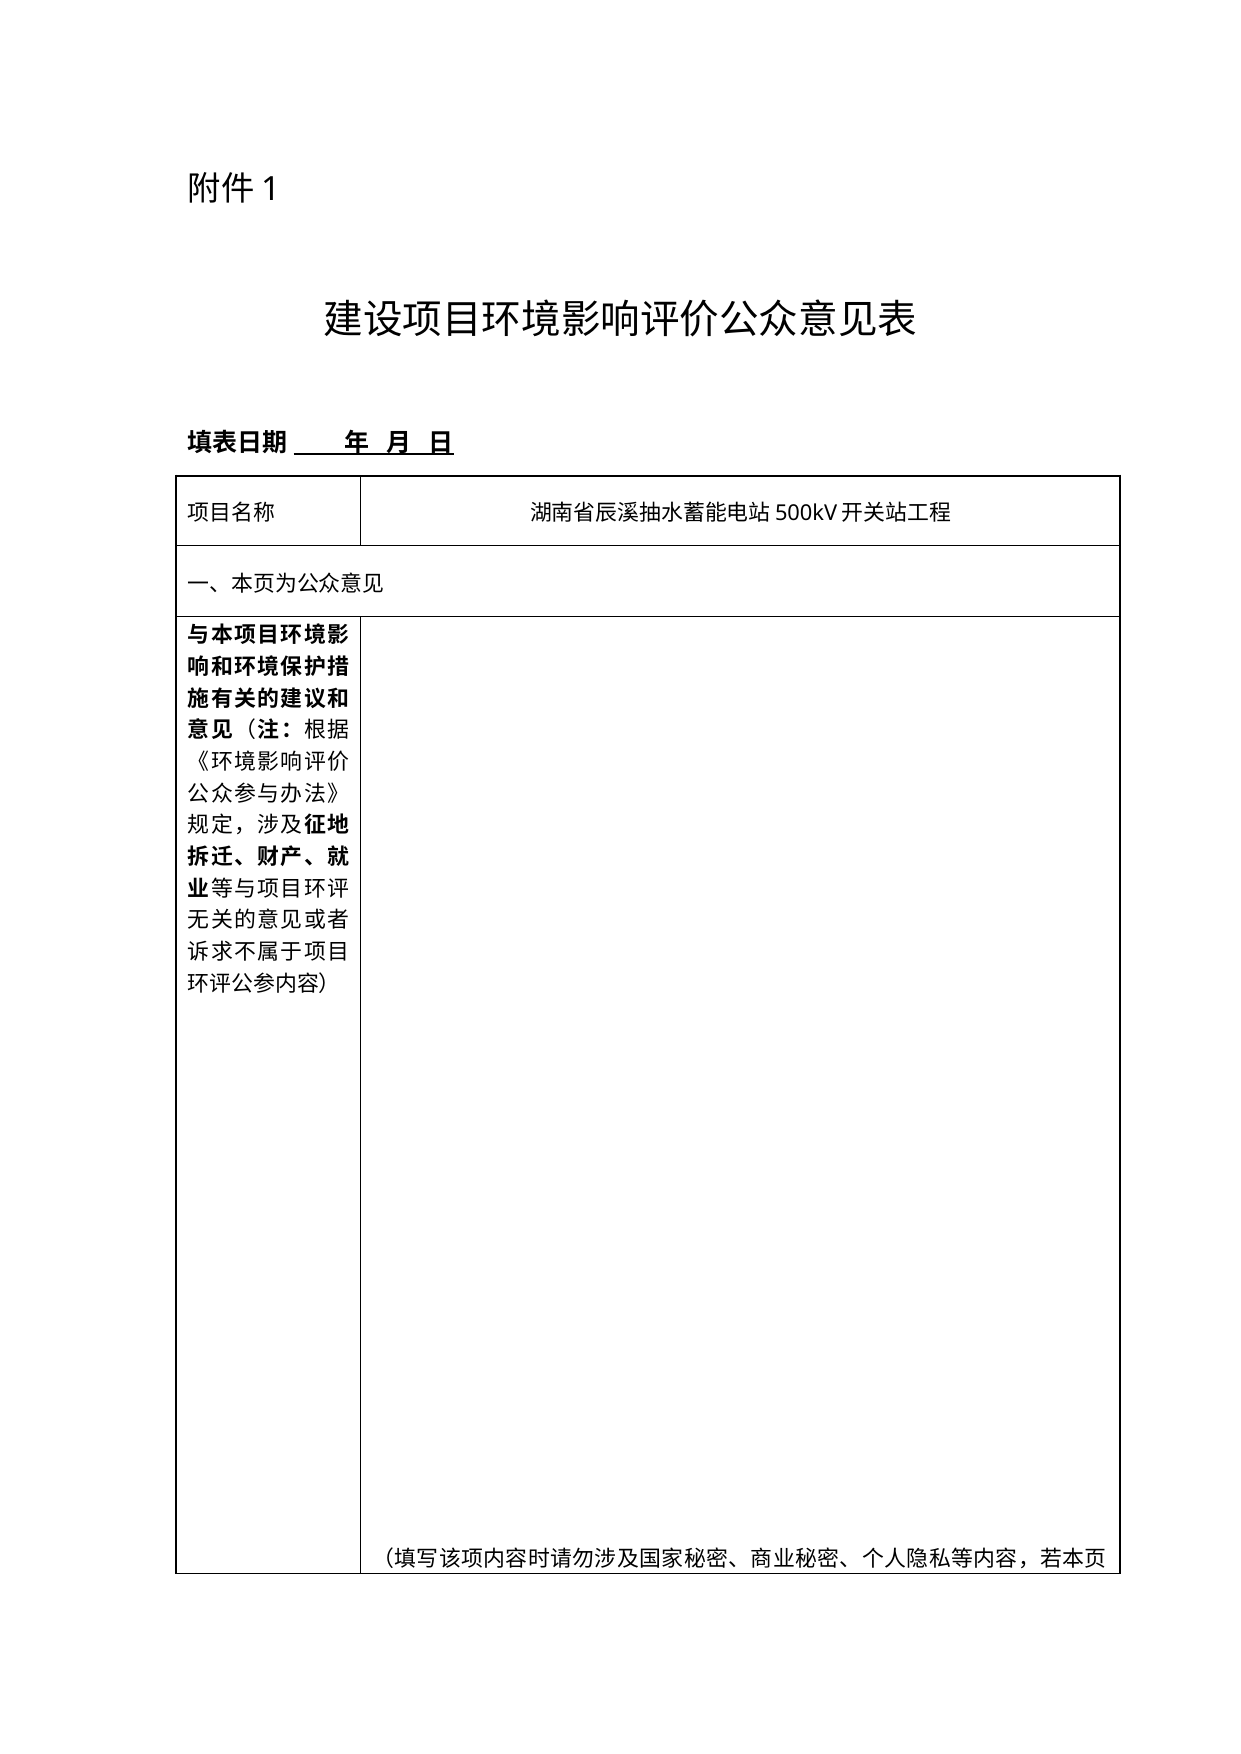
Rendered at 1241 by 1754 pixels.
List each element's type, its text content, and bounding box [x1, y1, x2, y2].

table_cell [177, 617, 360, 1572]
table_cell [361, 617, 1119, 1572]
text 建设项目环境影响评价公众意见表 [187, 288, 1053, 345]
text 填表日期 年 月 日 [187, 422, 1053, 458]
table_header 湖南省辰溪抽水蓄能电站500kV开关站工程 [361, 477, 1119, 545]
text 附件1 [187, 162, 1053, 210]
table_header 项目名称 [177, 477, 360, 545]
table_cell 一、本页为公众意见 [177, 546, 1119, 616]
